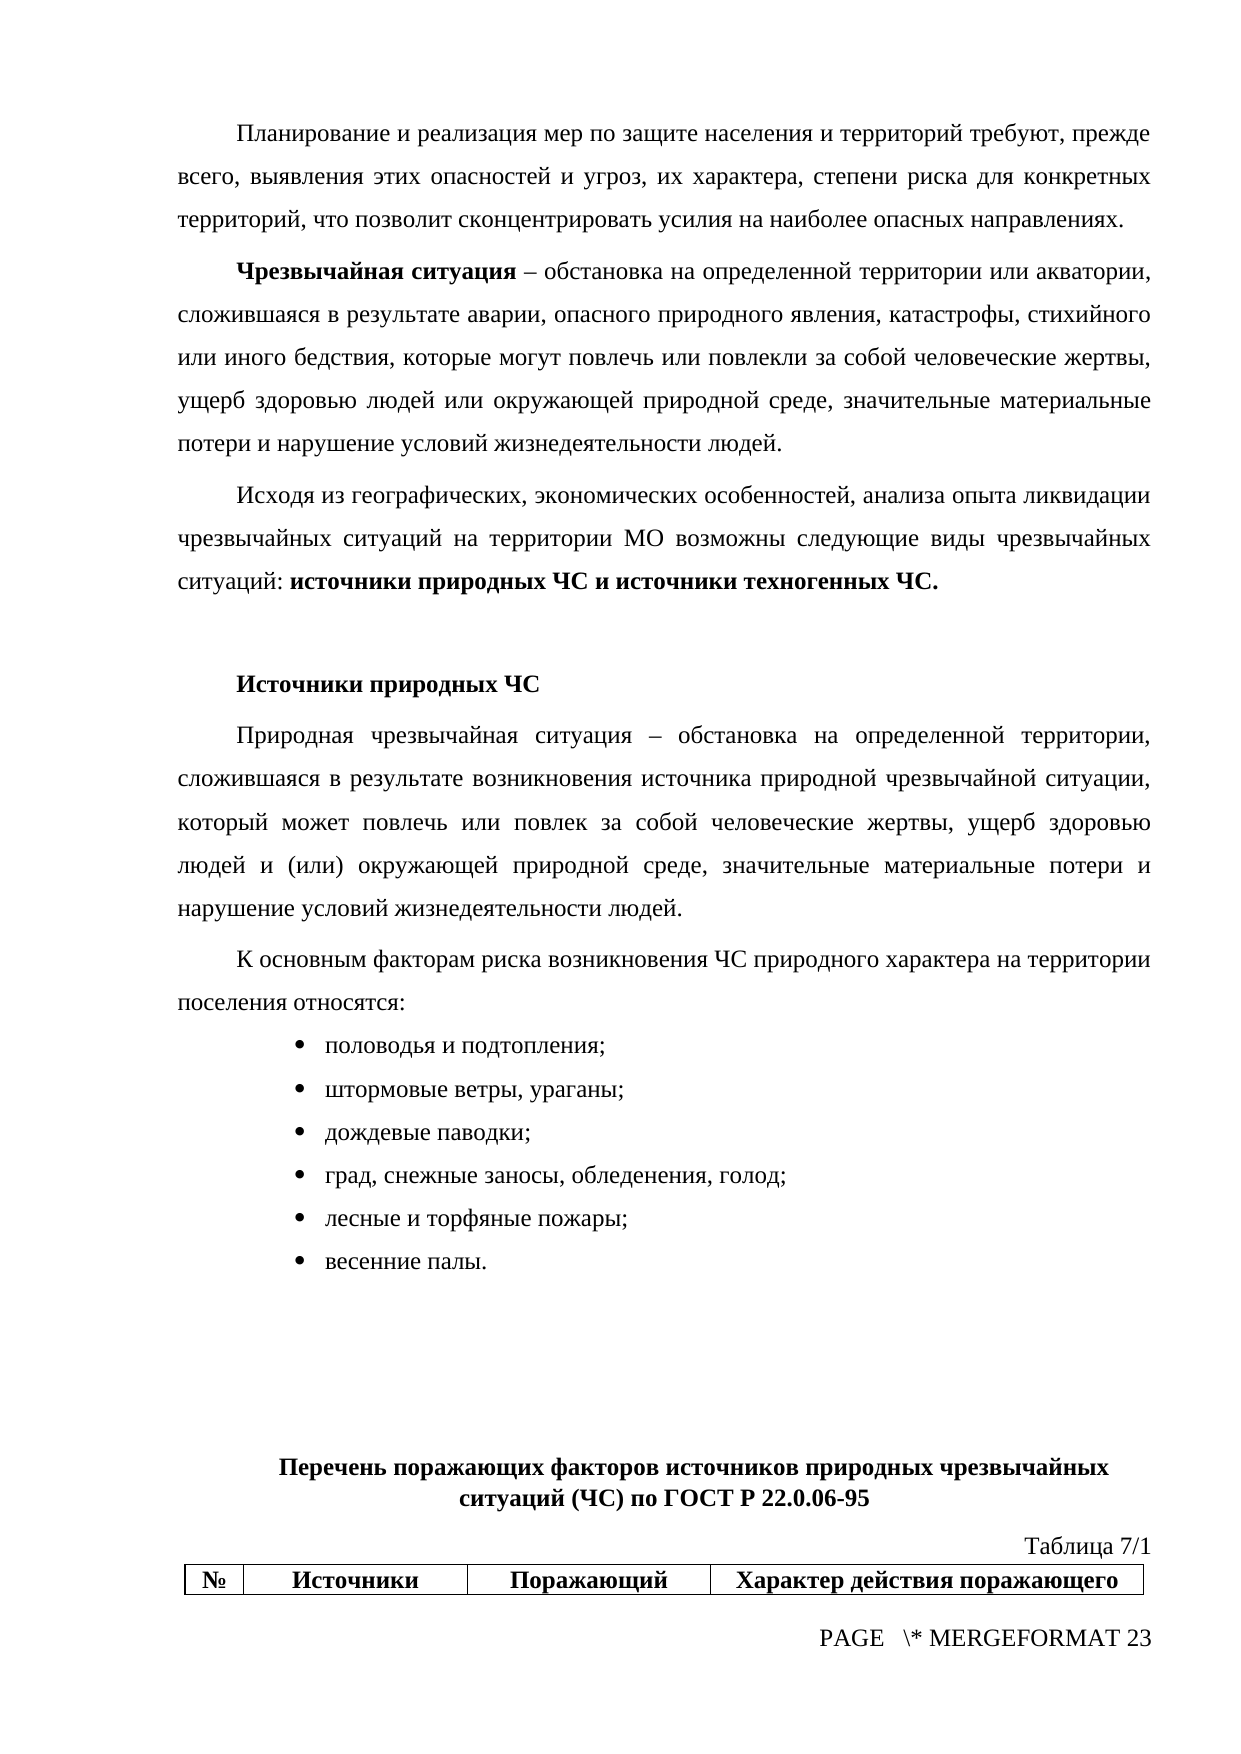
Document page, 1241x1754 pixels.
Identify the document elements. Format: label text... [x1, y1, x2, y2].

text Природная чрезвычайная ситуация – обстановка на определенной территории, сложившаяся в результате возникновения источника природной чрезвычайной ситуации, который может повлечь или повлек за собой человеческие жертвы, ущерб здоровью людей и (или) окружающей природной среде, значительные материальные потери и нарушение условий жизнедеятельности людей. [177, 720, 1152, 922]
list весенние палы. [295, 1246, 1152, 1275]
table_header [244, 1565, 467, 1594]
text Чрезвычайная ситуация – обстановка на определенной территории или акватории, сложившаяся в результате аварии, опасного природного явления, катастрофы, стихийного или иного бедствия, которые могут повлечь или повлекли за собой человеческие жертвы, ущерб здоровью людей или окружающей природной среде, значительные материальные потери и нарушение условий жизнедеятельности людей. [177, 256, 1152, 457]
text Планирование и реализация мер по защите населения и территорий требуют, прежде всего, выявления этих опасностей и угроз, их характера, степени риска для конкретных территорий, что позволит сконцентрировать усилия на наиболее опасных направлениях. [177, 118, 1152, 233]
list град, снежные заносы, обледенения, голод; [295, 1160, 1152, 1189]
text Исходя из географических, экономических особенностей, анализа опыта ликвидации чрезвычайных ситуаций на территории МО возможны следующие виды чрезвычайных ситуаций: источники природных ЧС и источники техногенных ЧС. [177, 480, 1152, 595]
list дождевые паводки; [295, 1117, 1152, 1146]
text Таблица 7/1 [177, 1531, 1152, 1559]
table_header № п\п [186, 1565, 243, 1594]
text Источники природных ЧС [177, 669, 1152, 698]
table_header Поражающий фактор [468, 1565, 710, 1594]
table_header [711, 1565, 1143, 1594]
list половодья и подтопления; [295, 1031, 1152, 1059]
list штормовые ветры, ураганы; [295, 1074, 1152, 1102]
text Перечень поражающих факторов источников природных чрезвычайных ситуаций (ЧС) по ГОСТ Р 22.0.06-95 [177, 1452, 1152, 1512]
text К основным факторам риска возникновения ЧС природного характера на территории поселения относятся: [177, 944, 1152, 1016]
list лесные и торфяные пожары; [295, 1203, 1152, 1232]
